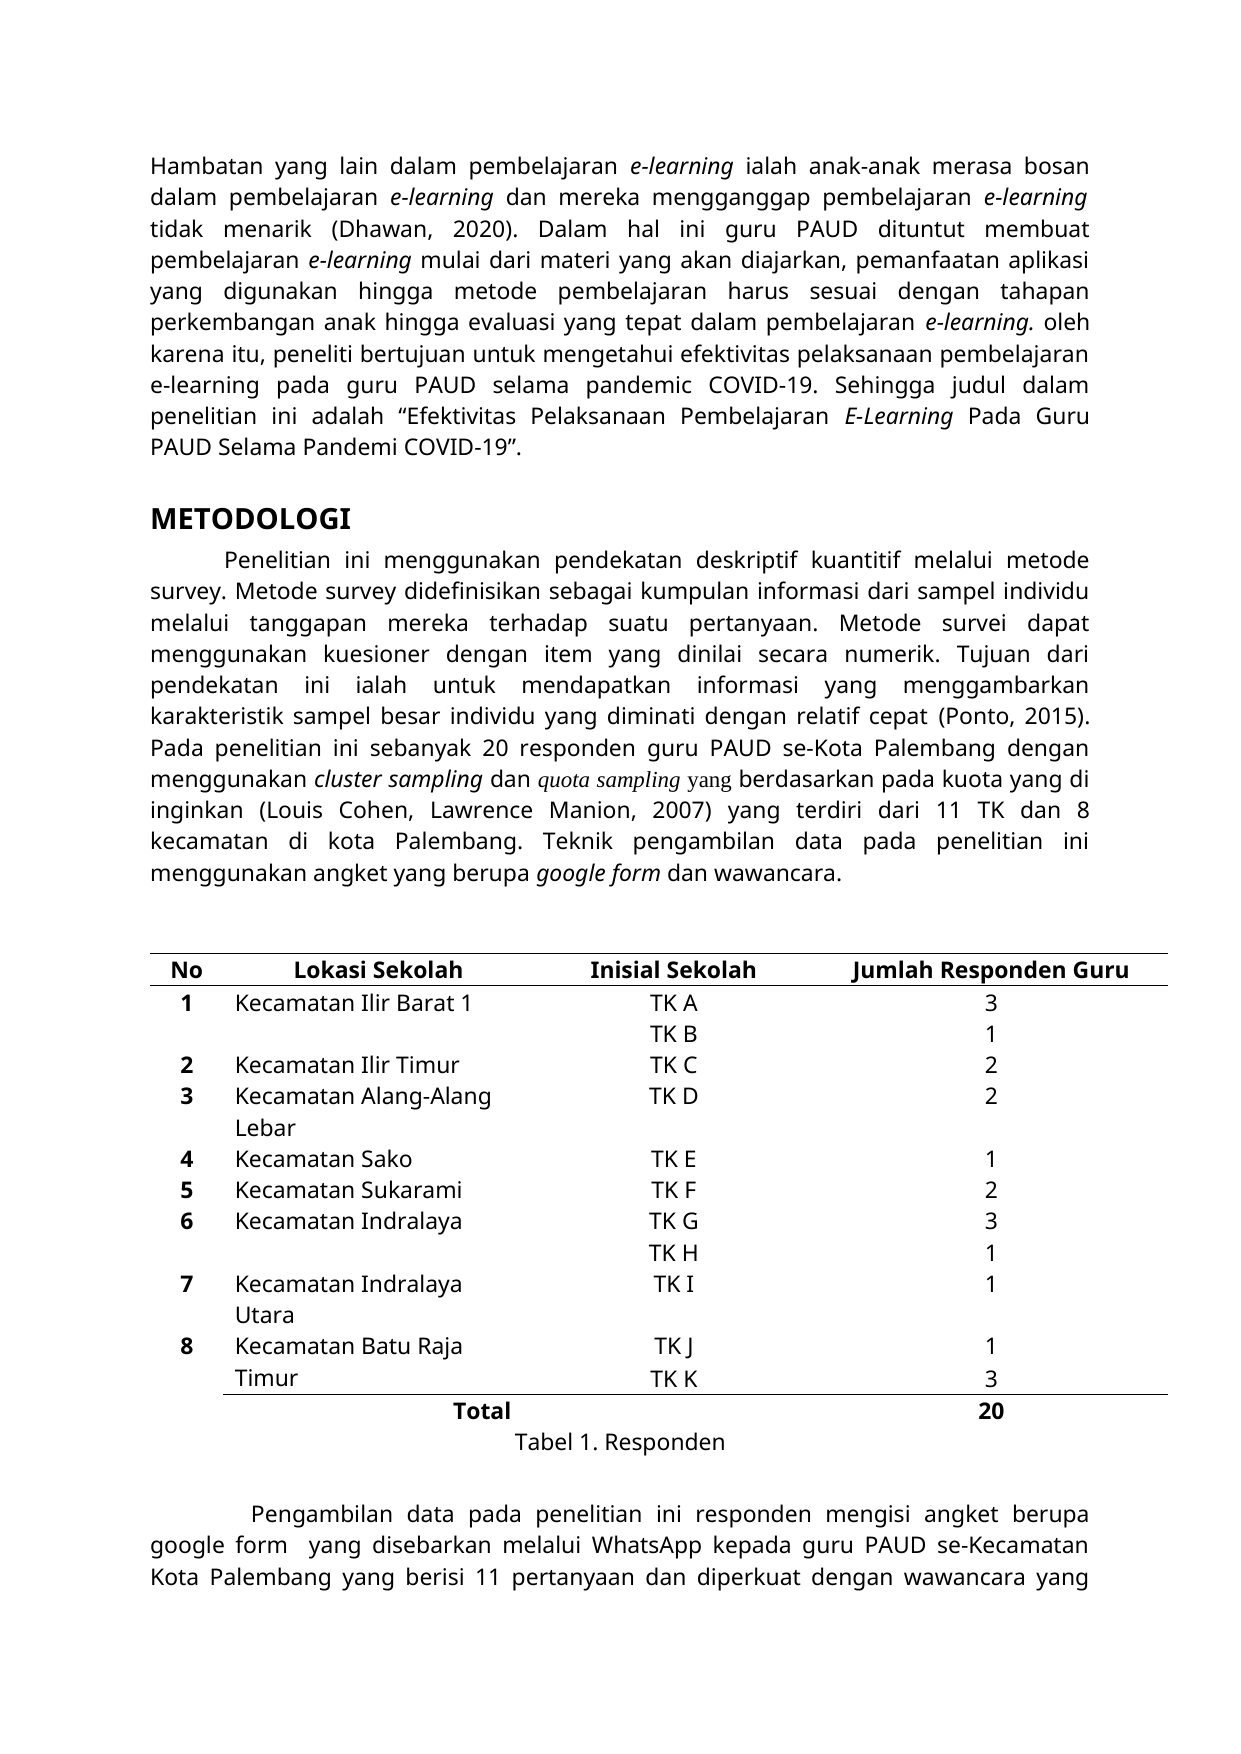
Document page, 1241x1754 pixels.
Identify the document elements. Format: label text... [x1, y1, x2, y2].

table_cell 3 [814, 1205, 1168, 1236]
table_cell TK F [533, 1174, 814, 1205]
table_cell 1 [814, 1268, 1168, 1330]
table_cell 2 [814, 1174, 1168, 1205]
table_cell TK J [533, 1330, 814, 1361]
table_cell Kecamatan Ilir Timur [223, 1049, 533, 1080]
table_cell 5 [150, 1174, 223, 1205]
table_cell TK G [533, 1205, 814, 1236]
table_cell 6 [150, 1205, 223, 1268]
table_cell 1 [814, 1143, 1168, 1174]
table_cell 1 [150, 986, 223, 1049]
table_cell 2 [814, 1080, 1168, 1143]
table_cell TK K [533, 1361, 814, 1394]
table_cell TK I [533, 1268, 814, 1330]
table_cell TK E [533, 1143, 814, 1174]
table_cell TK C [533, 1049, 814, 1080]
table_cell TK D [533, 1080, 814, 1143]
table_cell 8 [150, 1330, 223, 1394]
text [150, 150, 1090, 462]
table_cell 3 [150, 1080, 223, 1143]
table_cell Kecamatan Alang-Alang Lebar [223, 1080, 533, 1143]
table_cell Total [150, 1394, 814, 1426]
table_cell Kecamatan Batu Raja Timur [223, 1330, 533, 1394]
table_cell Kecamatan Indralaya Utara [223, 1268, 533, 1330]
table_cell Kecamatan Sako [223, 1143, 533, 1174]
table_cell 2 [814, 1049, 1168, 1080]
text METODOLOGI [150, 498, 1090, 538]
table_cell 1 [814, 1236, 1168, 1268]
table_header No [150, 954, 223, 985]
table_header Lokasi Sekolah [223, 954, 533, 985]
table_cell 4 [150, 1143, 223, 1174]
table_cell 7 [150, 1268, 223, 1330]
table_cell 1 [814, 1018, 1168, 1049]
table_cell TK A [533, 986, 814, 1018]
table_header Jumlah Responden Guru [814, 954, 1168, 985]
table_cell 20 [814, 1395, 1168, 1426]
table_cell 2 [150, 1049, 223, 1080]
table_cell 3 [814, 986, 1168, 1018]
table_cell Kecamatan Sukarami [223, 1174, 533, 1205]
table_cell TK H [533, 1236, 814, 1268]
table_cell Kecamatan Ilir Barat 1 [223, 986, 533, 1049]
table_cell 1 [814, 1330, 1168, 1361]
text Penelitian ini menggunakan pendekatan deskriptif kuantitif melalui metode survey. Metode survey didefinisikan sebagai kumpulan informasi dari sampel individu melalui tanggapan mereka terhadap suatu pertanyaan. Metode survei dapat menggunakan kuesioner dengan item yang dinilai secara numerik. Tujuan dari pendekatan ini ialah untuk mendapatkan informasi yang menggambarkan karakteristik sampel besar individu yang diminati dengan relatif cepat (Ponto, 2015). Pada penelitian ini sebanyak 20 responden guru PAUD se-Kota Palembang dengan menggunakan cluster sampling dan quota sampling yang berdasarkan pada kuota yang di inginkan (Louis Cohen, Lawrence Manion, 2007) yang terdiri dari 11 TK dan 8 kecamatan di kota Palembang. Teknik pengambilan data pada penelitian ini menggunakan angket yang berupa google form dan wawancara. [150, 544, 1090, 888]
table_header Inisial Sekolah [533, 954, 814, 985]
text Tabel 1. Responden [150, 1426, 1090, 1457]
table_cell TK B [533, 1018, 814, 1049]
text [150, 1498, 1090, 1592]
table_cell 3 [814, 1361, 1168, 1394]
table_cell Kecamatan Indralaya [223, 1205, 533, 1268]
